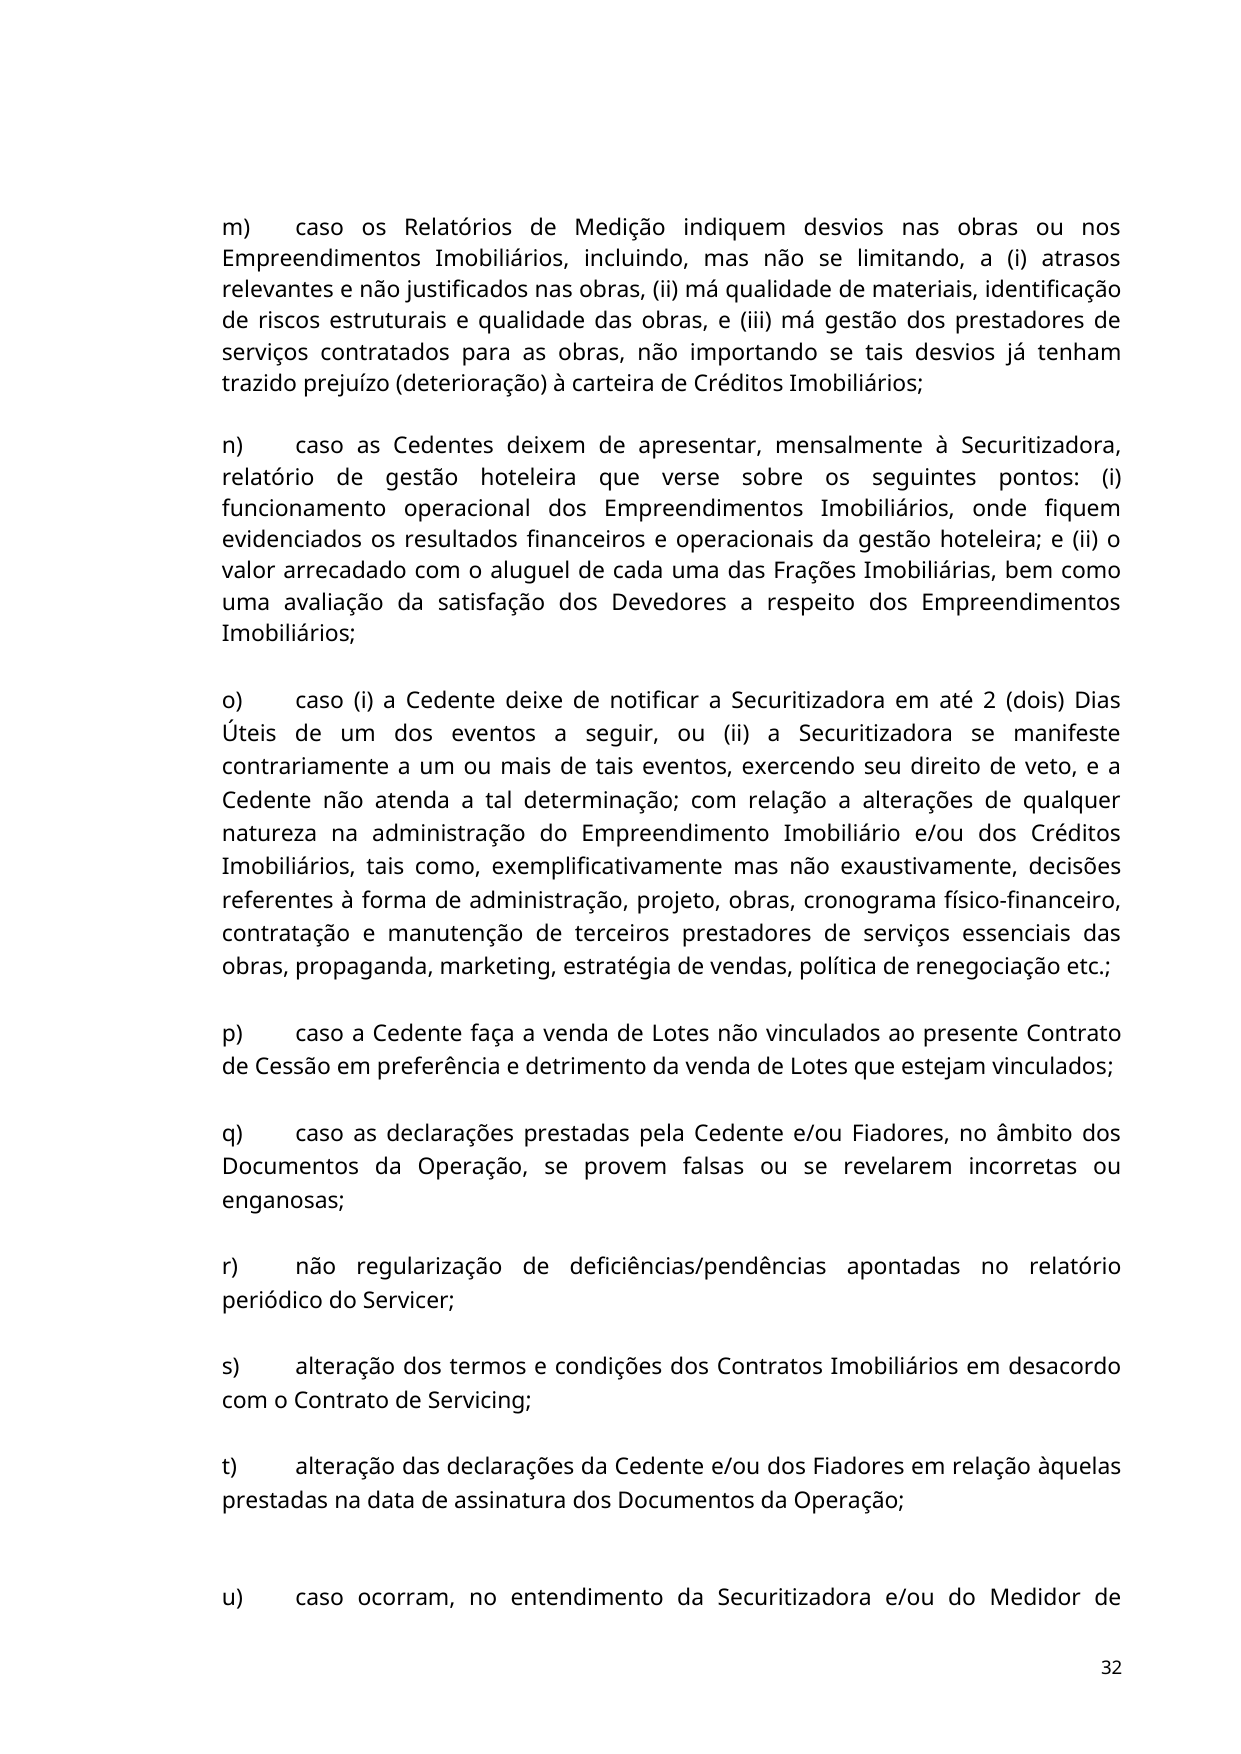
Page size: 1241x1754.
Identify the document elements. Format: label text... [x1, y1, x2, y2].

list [222, 1581, 1122, 1613]
list caso as Cedentes deixem de apresentar, mensalmente à Securitizadora, relatório de gestão hoteleira que verse sobre os seguintes pontos: (i) funcionamento operacional dos Empreendimentos Imobiliários, onde fiquem evidenciados os resultados financeiros e operacionais da gestão hoteleira; e (ii) o valor arrecadado com o aluguel de cada uma das Frações Imobiliárias, bem como uma avaliação da satisfação dos Devedores a respeito dos Empreendimentos Imobiliários; [222, 429, 1122, 648]
list caso os Relatórios de Medição indiquem desvios nas obras ou nos Empreendimentos Imobiliários, incluindo, mas não se limitando, a (i) atrasos relevantes e não justificados nas obras, (ii) má qualidade de materiais, identificação de riscos estruturais e qualidade das obras, e (iii) má gestão dos prestadores de serviços contratados para as obras, não importando se tais desvios já tenham trazido prejuízo (deterioração) à carteira de Créditos Imobiliários; [222, 211, 1122, 398]
list não regularização de deficiências/pendências apontadas no relatório periódico do Servicer; [222, 1248, 1122, 1315]
list caso a Cedente faça a venda de Lotes não vinculados ao presente Contrato de Cessão em preferência e detrimento da venda de Lotes que estejam vinculados; [222, 1015, 1122, 1081]
list caso as declarações prestadas pela Cedente e/ou Fiadores, no âmbito dos Documentos da Operação, se provem falsas ou se revelarem incorretas ou enganosas; [222, 1115, 1122, 1215]
list alteração das declarações da Cedente e/ou dos Fiadores em relação àquelas prestadas na data de assinatura dos Documentos da Operação; [222, 1448, 1122, 1515]
list alteração dos termos e condições dos Contratos Imobiliários em desacordo com o Contrato de Servicing; [222, 1348, 1122, 1415]
list caso (i) a Cedente deixe de notificar a Securitizadora em até 2 (dois) Dias Úteis de um dos eventos a seguir, ou (ii) a Securitizadora se manifeste contrariamente a um ou mais de tais eventos, exercendo seu direito de veto, e a Cedente não atenda a tal determinação; com relação a alterações de qualquer natureza na administração do Empreendimento Imobiliário e/ou dos Créditos Imobiliários, tais como, exemplificativamente mas não exaustivamente, decisões referentes à forma de administração, projeto, obras, cronograma físico-financeiro, contratação e manutenção de terceiros prestadores de serviços essenciais das obras, propaganda, marketing, estratégia de vendas, política de renegociação etc.; [222, 681, 1122, 981]
